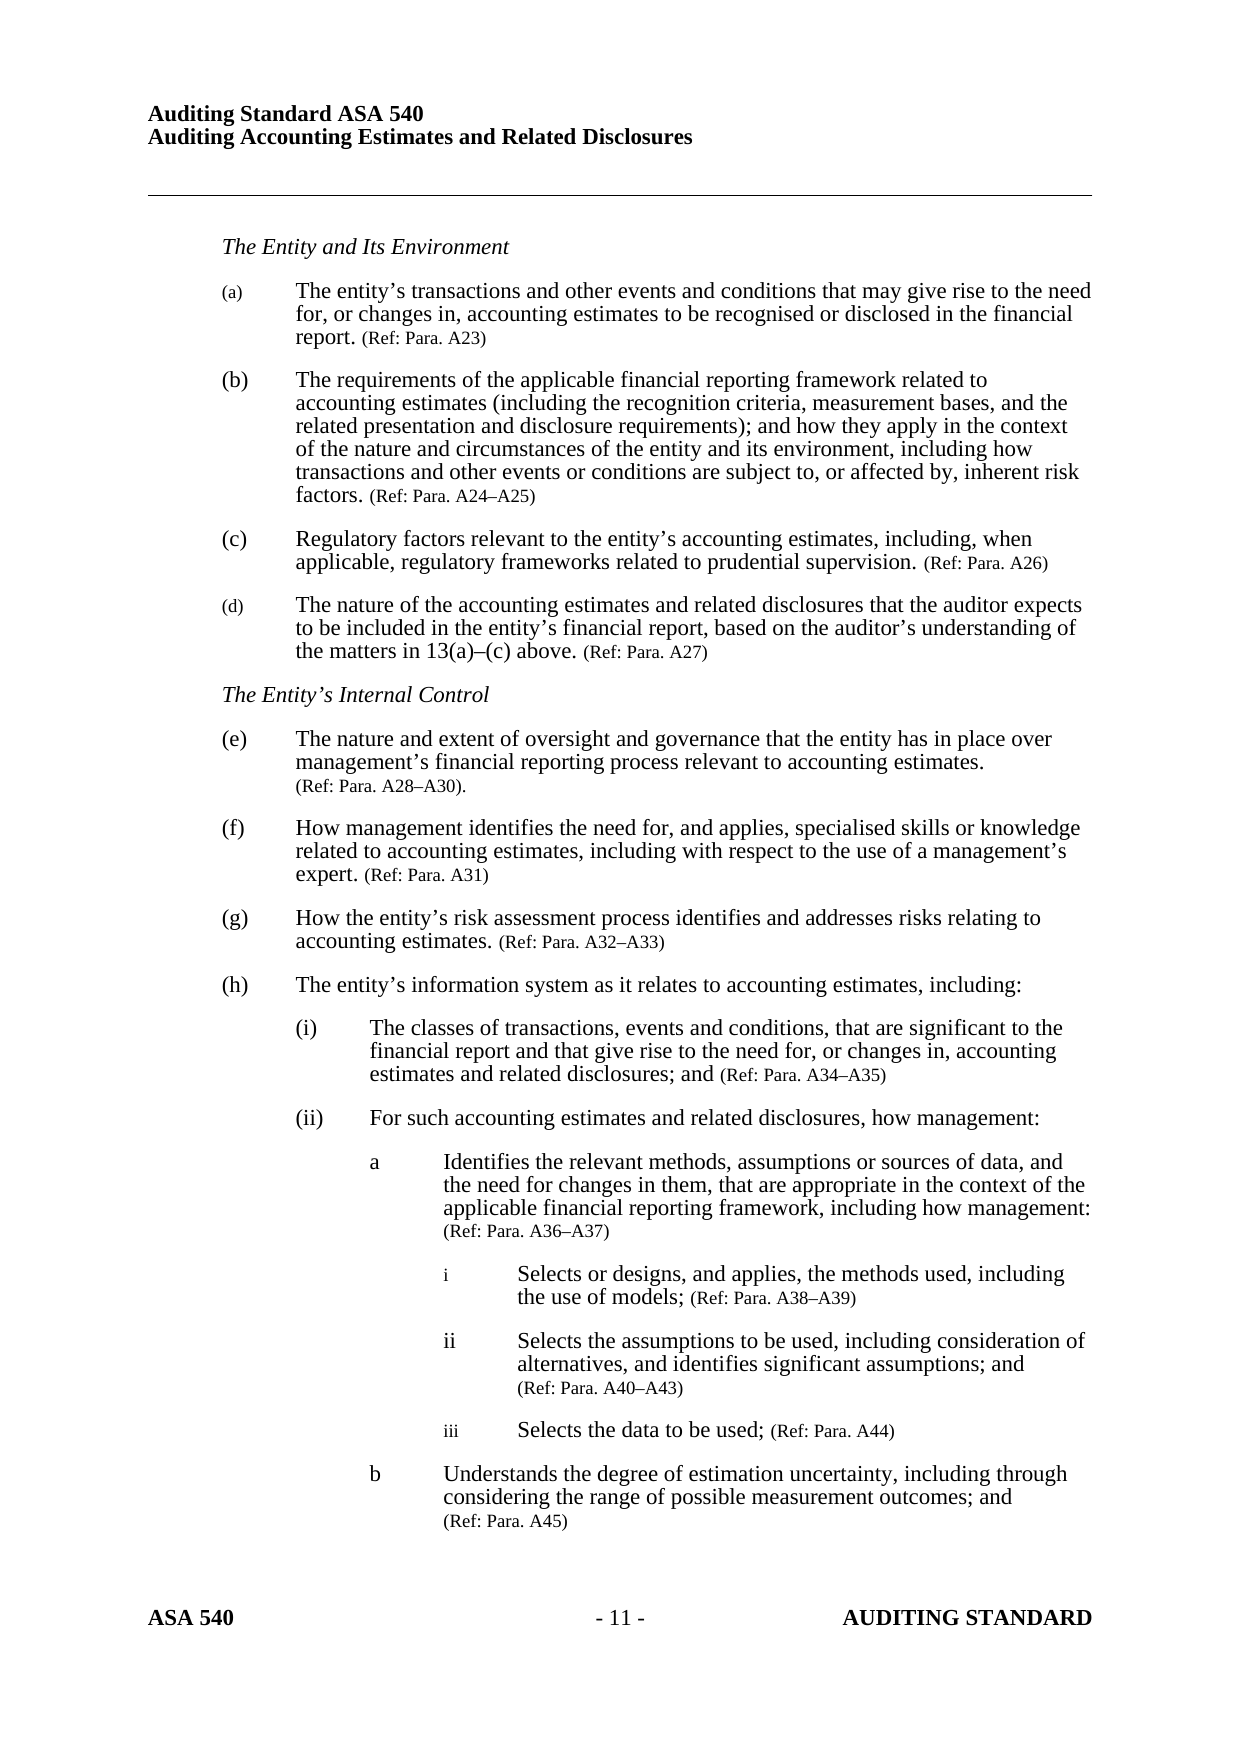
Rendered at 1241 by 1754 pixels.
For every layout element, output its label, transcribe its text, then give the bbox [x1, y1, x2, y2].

text The classes of transactions, events and conditions, that are significant to the financial report and that give rise to the need for, or changes in, accounting estimates and related disclosures; and (Ref: Para. A34–A35) [295, 1017, 1092, 1086]
text The entity’s transactions and other events and conditions that may give rise to the need for, or changes in, accounting estimates to be recognised or disclosed in the financial report. (Ref: Para. A23) [222, 280, 1092, 349]
text The entity’s information system as it relates to accounting estimates, including: [222, 974, 1092, 997]
text The nature of the accounting estimates and related disclosures that the auditor expects to be included in the entity’s financial report, based on the auditor’s understanding of the matters in 13(a)–(c) above. (Ref: Para. A27) [222, 594, 1092, 663]
list Selects the data to be used; (Ref: Para. A44) [443, 1419, 1092, 1442]
list Selects or designs, and applies, the methods used, including the use of models; (Ref: Para. A38–A39) [443, 1263, 1092, 1309]
list Identifies the relevant methods, assumptions or sources of data, and the need for changes in them, that are appropriate in the context of the applicable financial reporting framework, including how management: (Ref: Para. A36–A37) [369, 1151, 1092, 1242]
text Regulatory factors relevant to the entity’s accounting estimates, including, when applicable, regulatory frameworks related to prudential supervision. (Ref: Para. A26) [222, 528, 1092, 574]
text The requirements of the applicable financial reporting framework related to accounting estimates (including the recognition criteria, measurement bases, and the related presentation and disclosure requirements); and how they apply in the context of the nature and circumstances of the entity and its environment, including how transactions and other events or conditions are subject to, or affected by, inherent risk factors. (Ref: Para. A24–A25) [222, 369, 1092, 507]
text For such accounting estimates and related disclosures, how management: [295, 1107, 1092, 1130]
list Understands the degree of estimation uncertainty, including through considering the range of possible measurement outcomes; and (Ref: Para. A45) [369, 1463, 1092, 1532]
text The nature and extent of oversight and governance that the entity has in place over management’s financial reporting process relevant to accounting estimates. (Ref: Para. A28–A30). [222, 728, 1092, 797]
subtitle The Entity and Its Environment [222, 236, 1092, 259]
text How the entity’s risk assessment process identifies and addresses risks relating to accounting estimates. (Ref: Para. A32–A33) [222, 907, 1092, 953]
list Selects the assumptions to be used, including consideration of alternatives, and identifies significant assumptions; and (Ref: Para. A40–A43) [443, 1330, 1092, 1399]
text How management identifies the need for, and applies, specialised skills or knowledge related to accounting estimates, including with respect to the use of a management’s expert. (Ref: Para. A31) [222, 817, 1092, 886]
subtitle The Entity’s Internal Control [222, 684, 1092, 707]
